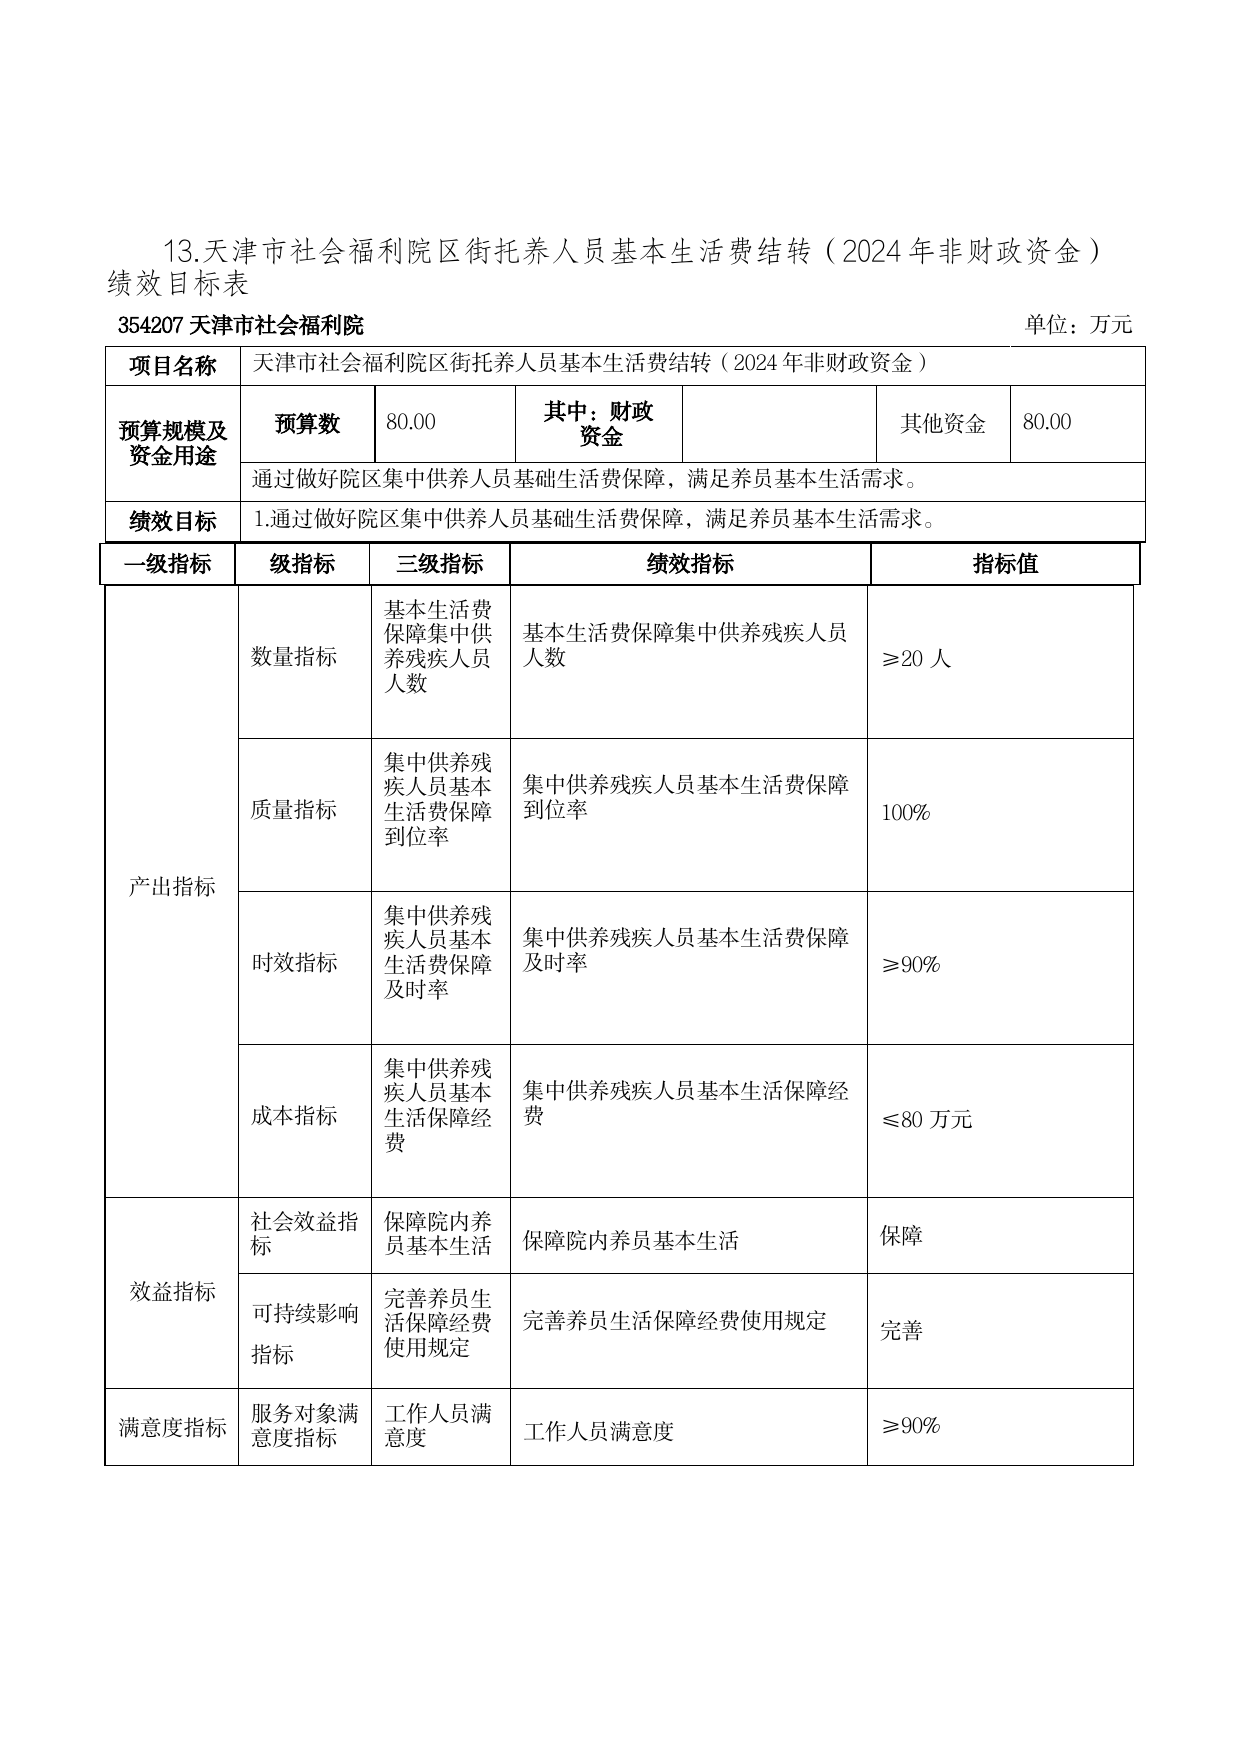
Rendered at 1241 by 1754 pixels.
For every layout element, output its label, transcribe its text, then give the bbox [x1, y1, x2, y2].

table_cell 保障 [868, 1198, 1133, 1273]
table_cell 集中供养残疾人员基本生活费保障 及时率 [511, 892, 867, 1044]
table_cell 通过做好院区集中供养人员基础生活费保障，满足养员基本生活需求。 [241, 463, 1145, 501]
table_cell 预算规模及 资金用途 [106, 386, 240, 501]
table_cell 质量指标 [239, 739, 371, 891]
table_cell 工作人员满 意度 [372, 1389, 510, 1465]
table_header 单位：万元 [1011, 304, 1145, 346]
text 13.天津市社会福利院区街托养人员基本生活费结转（2024年非财政资金）绩效目标表 [105, 236, 1135, 301]
table_cell 完善养员生 活保障经费 使用规定 [372, 1274, 510, 1388]
table_cell 集中供养残 疾人员基本 生活费保障 及时率 [372, 892, 510, 1044]
table_cell [683, 386, 876, 462]
table_cell 工作人员满意度 [511, 1389, 867, 1465]
table_cell 保障院内养员基本生活 [511, 1198, 867, 1273]
table_header 二级指标 [236, 544, 369, 584]
table_header 三级指标 [370, 544, 509, 584]
table_header 一级指标 [101, 544, 234, 584]
table_cell 预算数 [241, 386, 374, 462]
table_cell ≥90% [868, 1389, 1133, 1465]
table_cell 集中供养残 疾人员基本 生活保障经 费 [372, 1045, 510, 1197]
table_cell ≥90% [868, 892, 1133, 1044]
table_cell 服务对象满 意度指标 [239, 1389, 371, 1465]
table_header 绩效指标描述 [511, 544, 870, 584]
table_cell 80.00 [1011, 386, 1145, 462]
table_header 354207 天津市社会福利院 [106, 304, 1010, 346]
table_cell 集中供养残疾人员基本生活保障经 费 [511, 1045, 867, 1197]
table_cell 保障院内养 员基本生活 [372, 1198, 510, 1273]
table_header 数量指标 [239, 586, 371, 738]
table_cell 天津市社会福利院区街托养人员基本生活费结转（2024年非财政资金） [241, 347, 1145, 385]
table_cell 时效指标 [239, 892, 371, 1044]
table_cell 项目名称 [106, 347, 240, 385]
table_cell 可持续影响 指标 [239, 1274, 371, 1388]
table_cell 100% [868, 739, 1133, 891]
table_cell 效益指标 [106, 1198, 238, 1388]
table_cell 满意度指标 [106, 1389, 238, 1465]
table_header 基本生活费保障集中供养残疾人员 人数 [511, 586, 867, 738]
table_cell 集中供养残 疾人员基本 生活费保障 到位率 [372, 739, 510, 891]
table_header ≥20 人 [868, 586, 1133, 738]
table_header 产出指标 [106, 586, 238, 1197]
table_cell 完善养员生活保障经费使用规定 [511, 1274, 867, 1388]
table_cell ≤80 万元 [868, 1045, 1133, 1197]
table_cell 集中供养残疾人员基本生活费保障 到位率 [511, 739, 867, 891]
table_cell 成本指标 [239, 1045, 371, 1197]
table_cell 其他资金 [877, 386, 1010, 462]
table_cell 1.通过做好院区集中供养人员基础生活费保障，满足养员基本生活需求。 [241, 502, 1145, 541]
table_cell 80.00 [376, 386, 515, 462]
table_cell 绩效目标 [106, 502, 240, 541]
table_header 指标值 [872, 544, 1139, 584]
table_cell 完善 [868, 1274, 1133, 1388]
table_header 基本生活费 保障集中供 养残疾人员 人数 [372, 586, 510, 738]
table_cell 社会效益指 标 [239, 1198, 371, 1273]
table_cell 其中：财政 资金 [516, 386, 682, 462]
